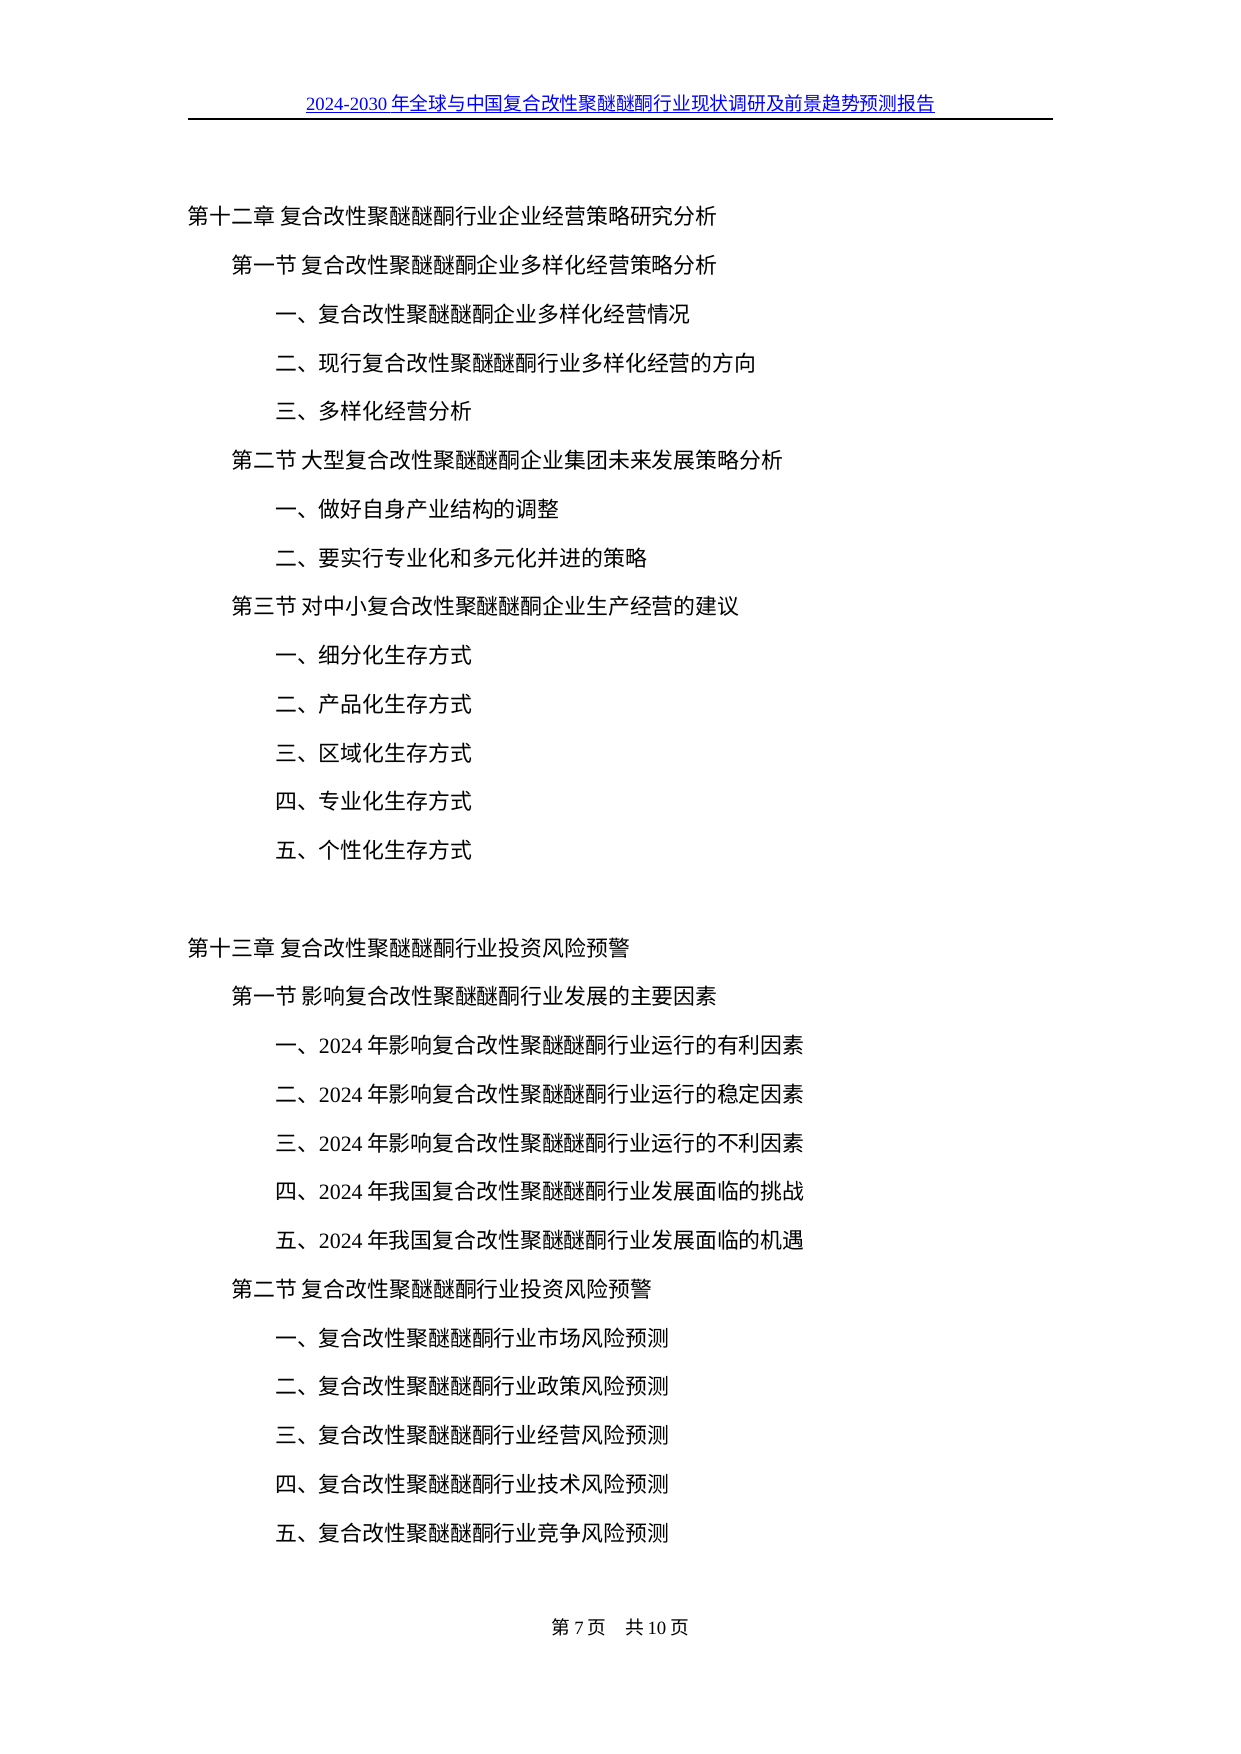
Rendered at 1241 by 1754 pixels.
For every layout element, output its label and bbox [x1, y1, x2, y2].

text [187, 150, 1053, 1548]
